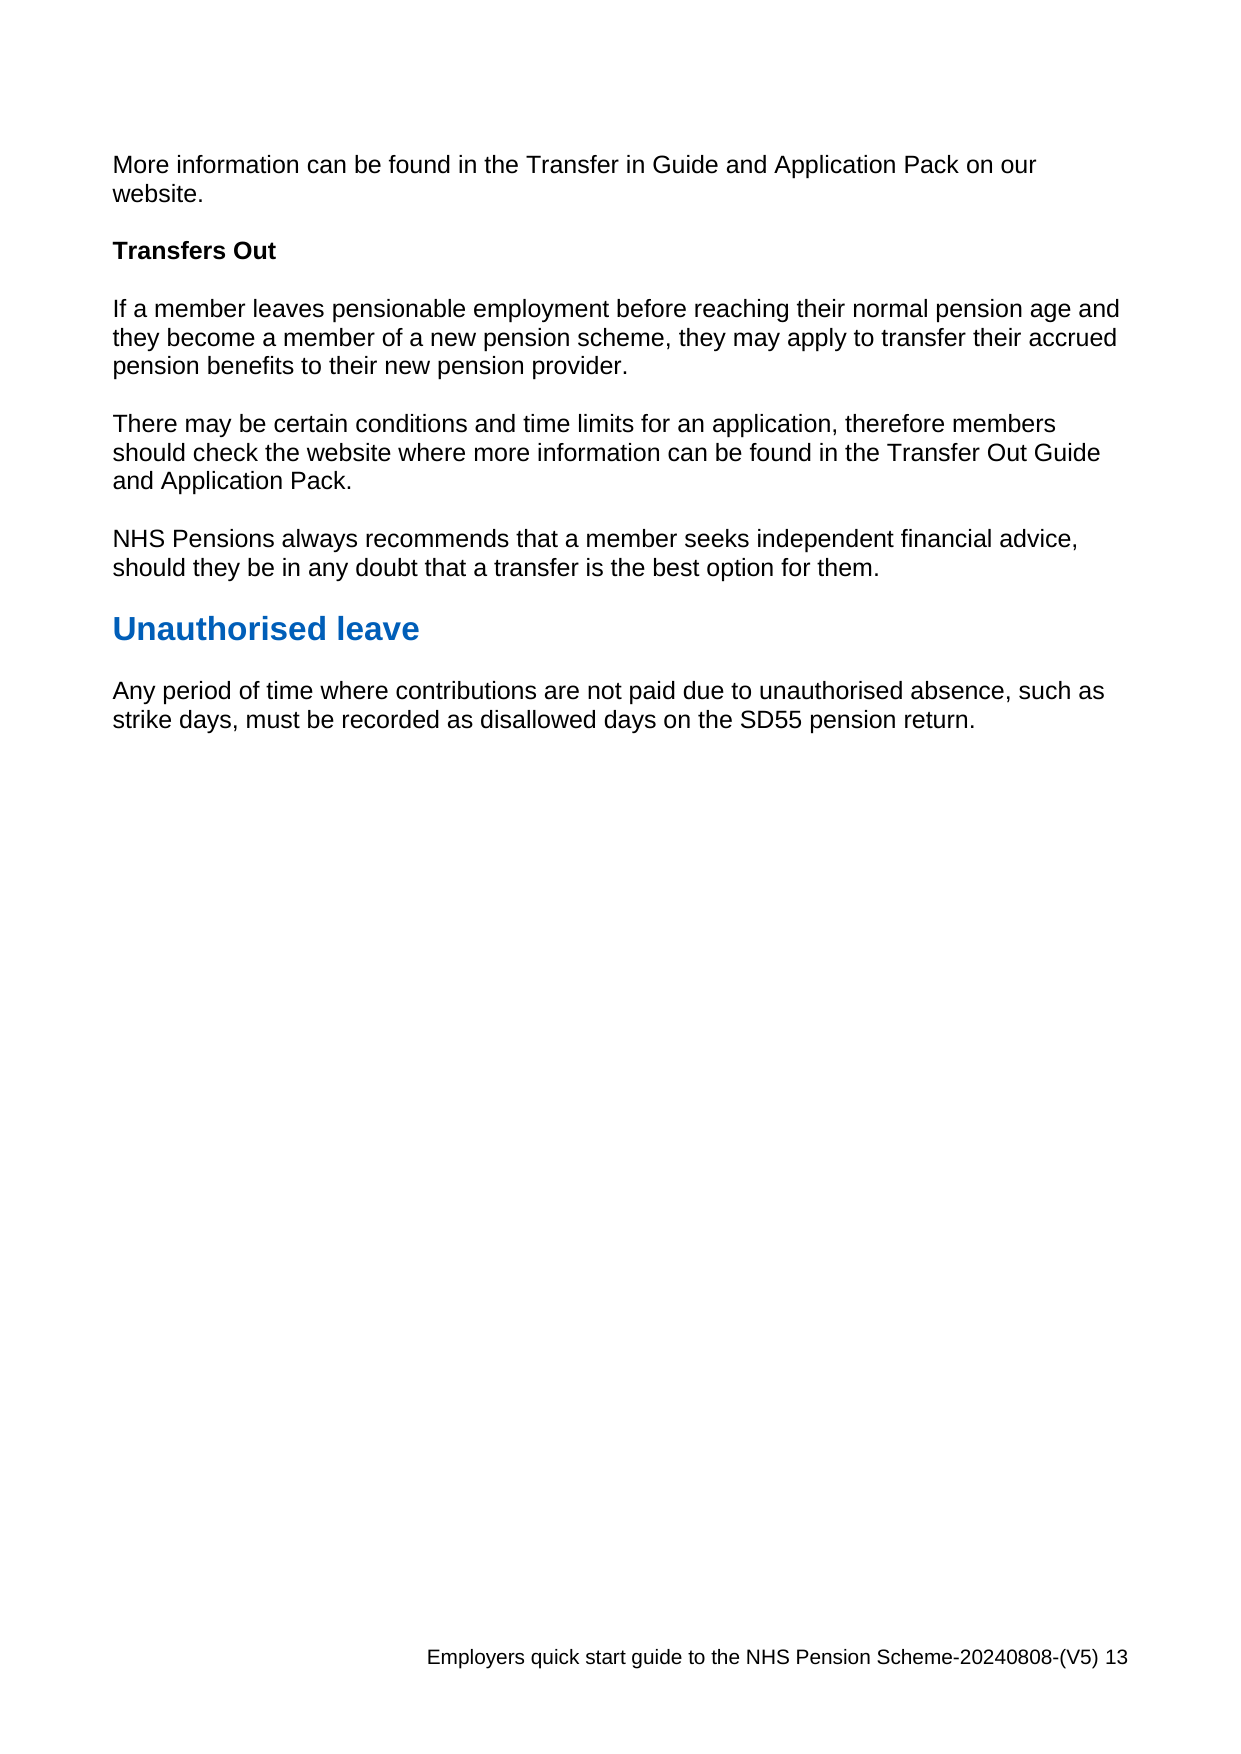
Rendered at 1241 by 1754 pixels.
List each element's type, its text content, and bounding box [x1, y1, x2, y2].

subtitle Unauthorised leave [112, 609, 1128, 647]
text NHS Pensions always recommends that a member seeks independent financial advice, should they be in any doubt that a transfer is the best option for them. [112, 524, 1128, 581]
text There may be certain conditions and time limits for an application, therefore members should check the website where more information can be found in the Transfer Out Guide and Application Pack. [112, 409, 1128, 495]
text If a member leaves pensionable employment before reaching their normal pension age and they become a member of a new pension scheme, they may apply to transfer their accrued pension benefits to their new pension provider. [112, 294, 1128, 380]
text More information can be found in the Transfer in Guide and Application Pack on our website. [112, 150, 1128, 207]
text Transfers Out [112, 236, 1128, 265]
text Any period of time where contributions are not paid due to unauthorised absence, such as strike days, must be recorded as disallowed days on the SD55 pension return. [112, 676, 1128, 733]
